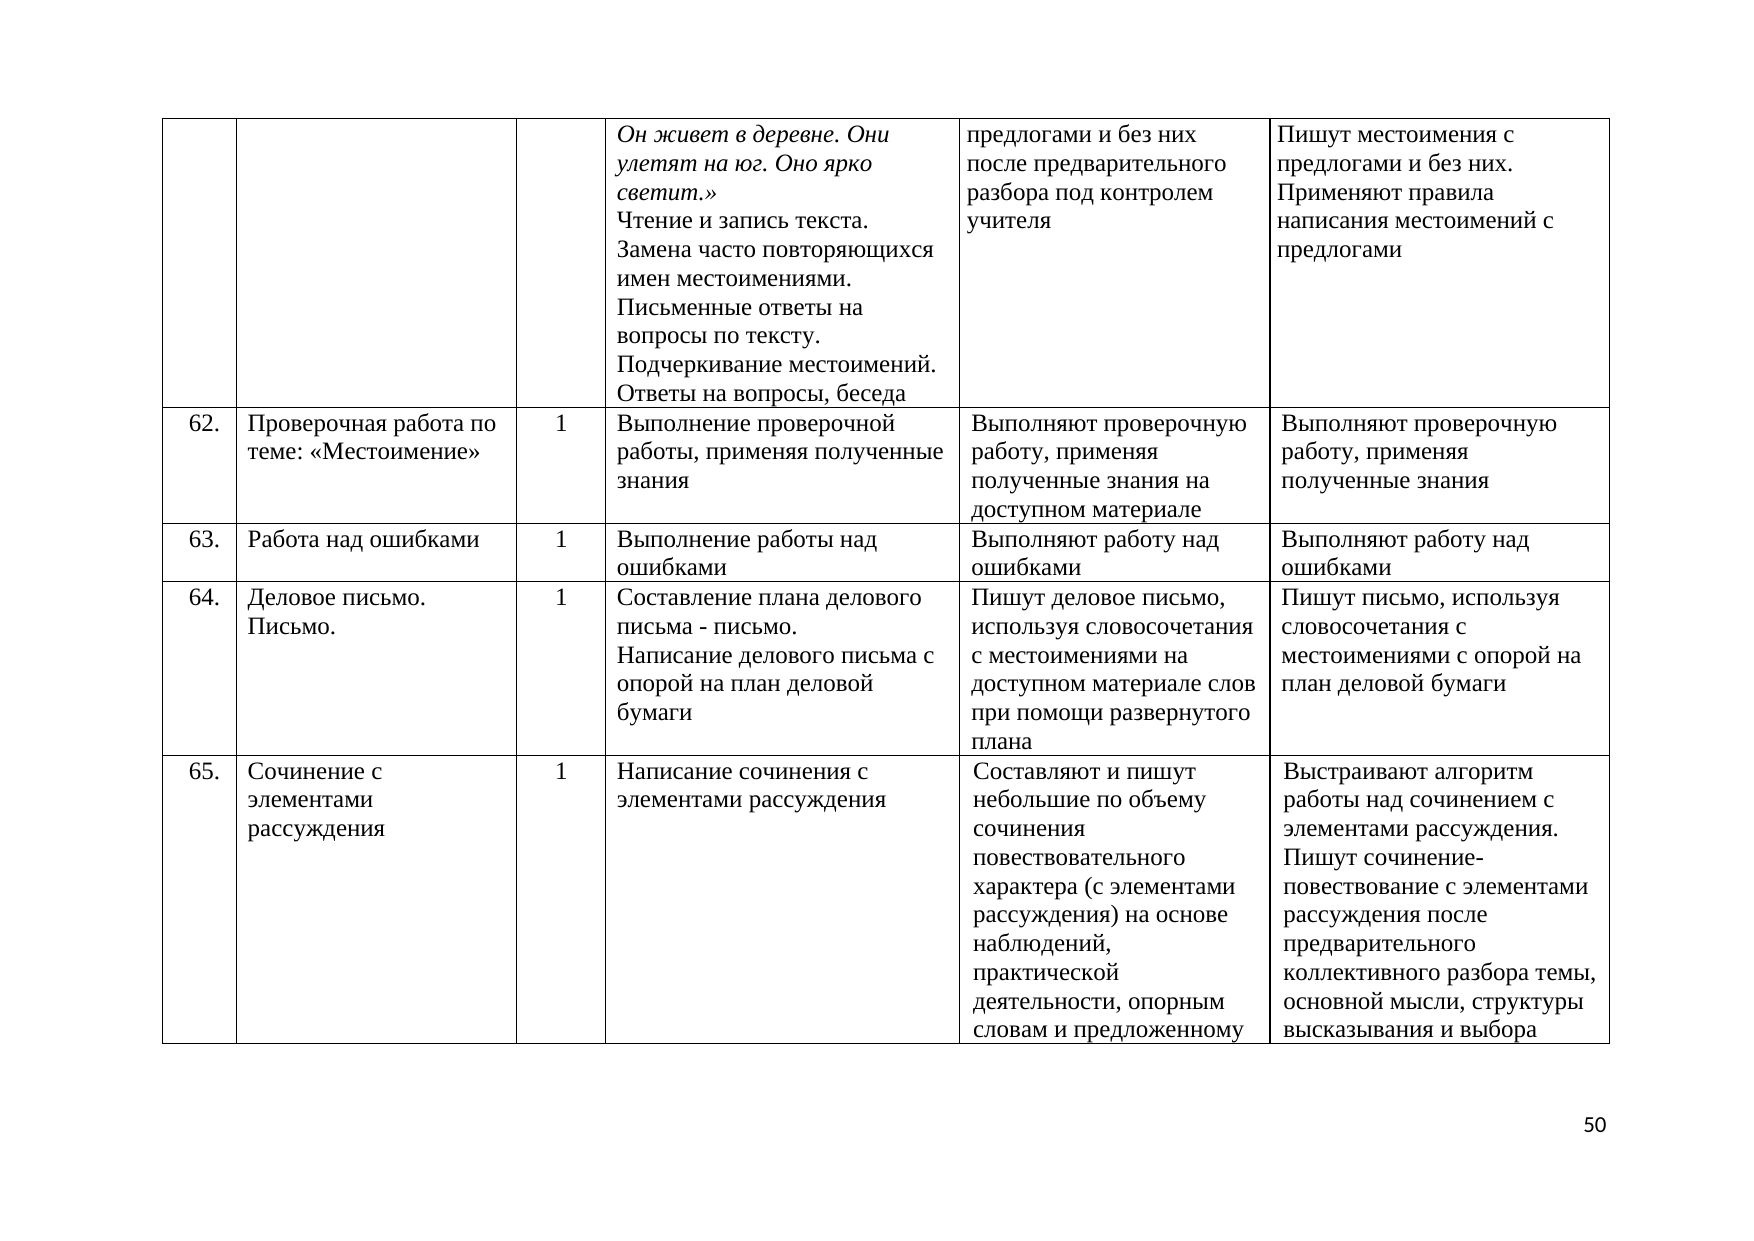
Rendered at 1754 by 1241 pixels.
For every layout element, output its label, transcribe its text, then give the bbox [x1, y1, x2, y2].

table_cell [237, 756, 516, 1043]
table_cell Составление плана делового письма - письмо. Написание делового письма с опорой на план деловой бумаги [606, 582, 959, 755]
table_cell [1271, 119, 1609, 407]
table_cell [1271, 756, 1609, 1043]
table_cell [237, 119, 516, 407]
table_cell 1 [517, 119, 605, 407]
table_cell [163, 582, 236, 755]
table_cell Выполняют работу над ошибками [1271, 524, 1609, 581]
table_cell Выполняют работу над ошибками [960, 524, 1269, 581]
table_cell Выполнение проверочной работы, применяя полученные знания [606, 408, 959, 523]
table_cell Выполнение работы над ошибками [606, 524, 959, 581]
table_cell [960, 756, 1269, 1043]
table_cell Деловое письмо. Письмо. [237, 582, 516, 755]
table_cell 1 [517, 408, 605, 523]
table_cell Выполняют проверочную работу, применяя полученные знания [1271, 408, 1609, 523]
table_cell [606, 756, 959, 1043]
table_cell 1 [517, 582, 605, 755]
table_cell 1 [517, 524, 605, 581]
table_cell [163, 756, 236, 1043]
table_cell [163, 408, 236, 523]
table_cell Пишут письмо, используя словосочетания с местоимениями с опорой на план деловой бумаги [1271, 582, 1609, 755]
table_cell [163, 119, 236, 407]
table_cell 1 [517, 756, 605, 1043]
table_cell [163, 524, 236, 581]
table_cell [606, 119, 959, 407]
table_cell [960, 119, 1269, 407]
table_cell Пишут деловое письмо, используя словосочетания с местоимениями на доступном материале слов при помощи развернутого плана [960, 582, 1269, 755]
table_cell Выполняют проверочную работу, применяя полученные знания на доступном материале [960, 408, 1269, 523]
table_cell Проверочная работа по теме: «Местоимение» [237, 408, 516, 523]
table_cell Работа над ошибками [237, 524, 516, 581]
